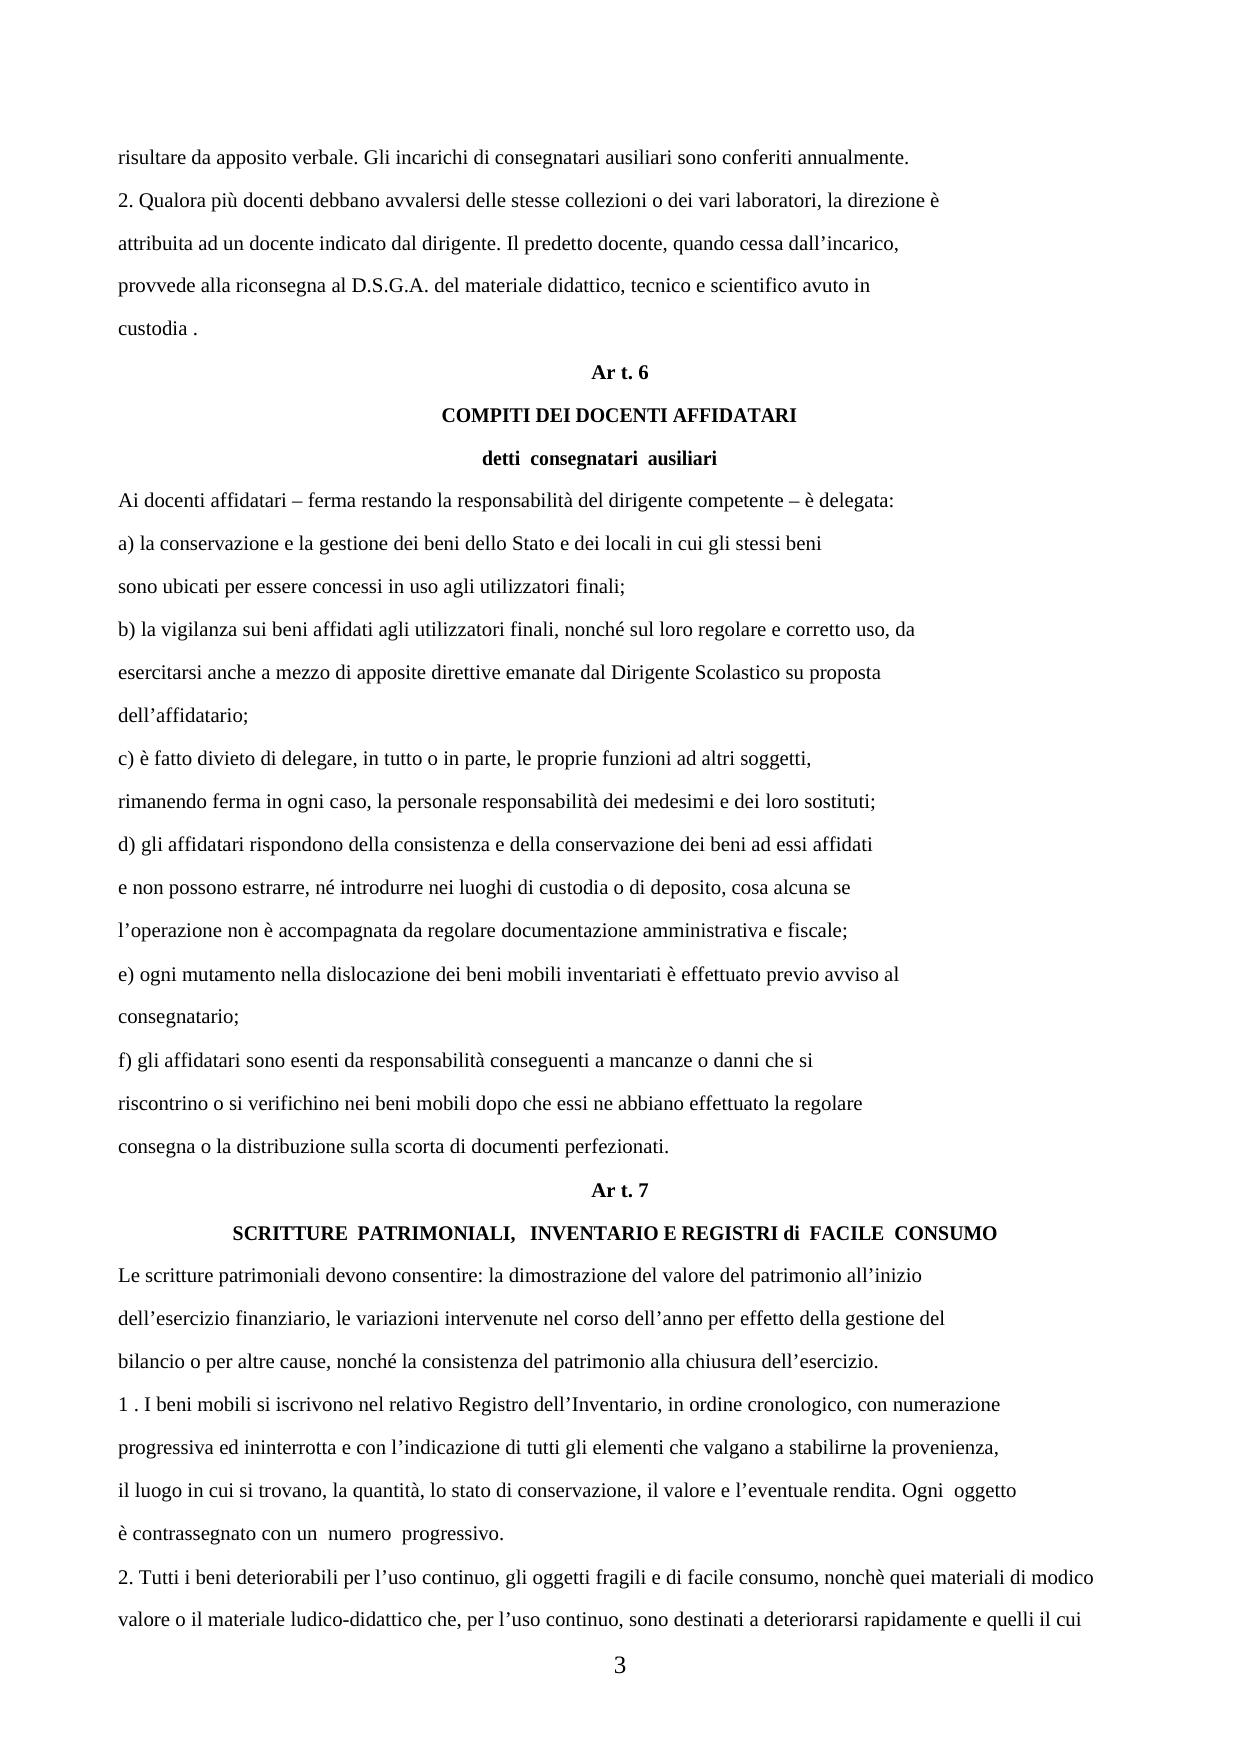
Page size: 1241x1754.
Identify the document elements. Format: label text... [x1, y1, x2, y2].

list la conservazione e la gestione dei beni dello Stato e dei locali in cui gli stessi beni sono ubicati per essere concessi in uso agli utilizzatori finali; [118, 531, 867, 598]
text risultare da apposito verbale. Gli incarichi di consegnatari ausiliari sono conferiti annualmente. [118, 145, 1021, 169]
list è fatto divieto di delegare, in tutto o in parte, le proprie funzioni ad altri soggetti, rimanendo ferma in ogni caso, la personale responsabilità dei medesimi e dei loro sostituti; [118, 746, 906, 813]
text Ai docenti affidatari – ferma restando la responsabilità del dirigente competente – è delegata: [118, 488, 1021, 512]
text SCRITTURE PATRIMONIALI, INVENTARIO E REGISTRI di FACILE CONSUMO [232, 1221, 1021, 1245]
text COMPITI DEI DOCENTI AFFIDATARI [439, 403, 799, 427]
text Le scritture patrimoniali devono consentire: la dimostrazione del valore del patrimonio all’inizio dell’esercizio finanziario, le variazioni intervenute nel corso dell’anno per effetto della gestione del bilancio o per altre cause, nonché la consistenza del patrimonio alla chiusura dell’esercizio. [118, 1263, 947, 1373]
text 2. Qualora più docenti debbano avvalersi delle stesse collezioni o dei vari laboratori, la direzione è attribuita ad un docente indicato dal dirigente. Il predetto docente, quando cessa dall’incarico, provvede alla riconsegna al D.S.G.A. del materiale didattico, tecnico e scientifico avuto in custodia . [118, 188, 940, 340]
text il luogo in cui si trovano, la quantità, lo stato di conservazione, il valore e l’eventuale rendita. Ogni oggetto è contrassegnato con un numero progressivo. [118, 1478, 1027, 1545]
subtitle Ar t. 6 [439, 360, 800, 384]
text 1 . I beni mobili si iscrivono nel relativo Registro dell’Inventario, in ordine cronologico, con numerazione progressiva ed ininterrotta e con l’indicazione di tutti gli elementi che valgano a stabilirne la provenienza, [118, 1392, 1021, 1459]
list gli affidatari sono esenti da responsabilità conseguenti a mancanze o danni che si riscontrino o si verifichino nei beni mobili dopo che essi ne abbiano effettuato la regolare consegna o la distribuzione sulla scorta di documenti perfezionati. [118, 1048, 908, 1158]
list gli affidatari rispondono della consistenza e della conservazione dei beni ad essi affidati e non possono estrarre, né introdurre nei luoghi di custodia o di deposito, cosa alcuna se l’operazione non è accompagnata da regolare documentazione amministrativa e fiscale; [118, 832, 888, 942]
text detti consegnatari ausiliari [400, 446, 799, 470]
subtitle Ar t. 7 [439, 1178, 800, 1202]
list la vigilanza sui beni affidati agli utilizzatori finali, nonché sul loro regolare e corretto uso, da esercitarsi anche a mezzo di apposite direttive emanate dal Dirigente Scolastico su proposta dell’affidatario; [118, 617, 916, 727]
list Tutti i beni deteriorabili per l’uso continuo, gli oggetti fragili e di facile consumo, nonchè quei materiali di modico valore o il materiale ludico-didattico che, per l’uso continuo, sono destinati a deteriorarsi rapidamente e quelli il cui [118, 1564, 1094, 1631]
list ogni mutamento nella dislocazione dei beni mobili inventariati è effettuato previo avviso al consegnatario; [118, 962, 900, 1028]
